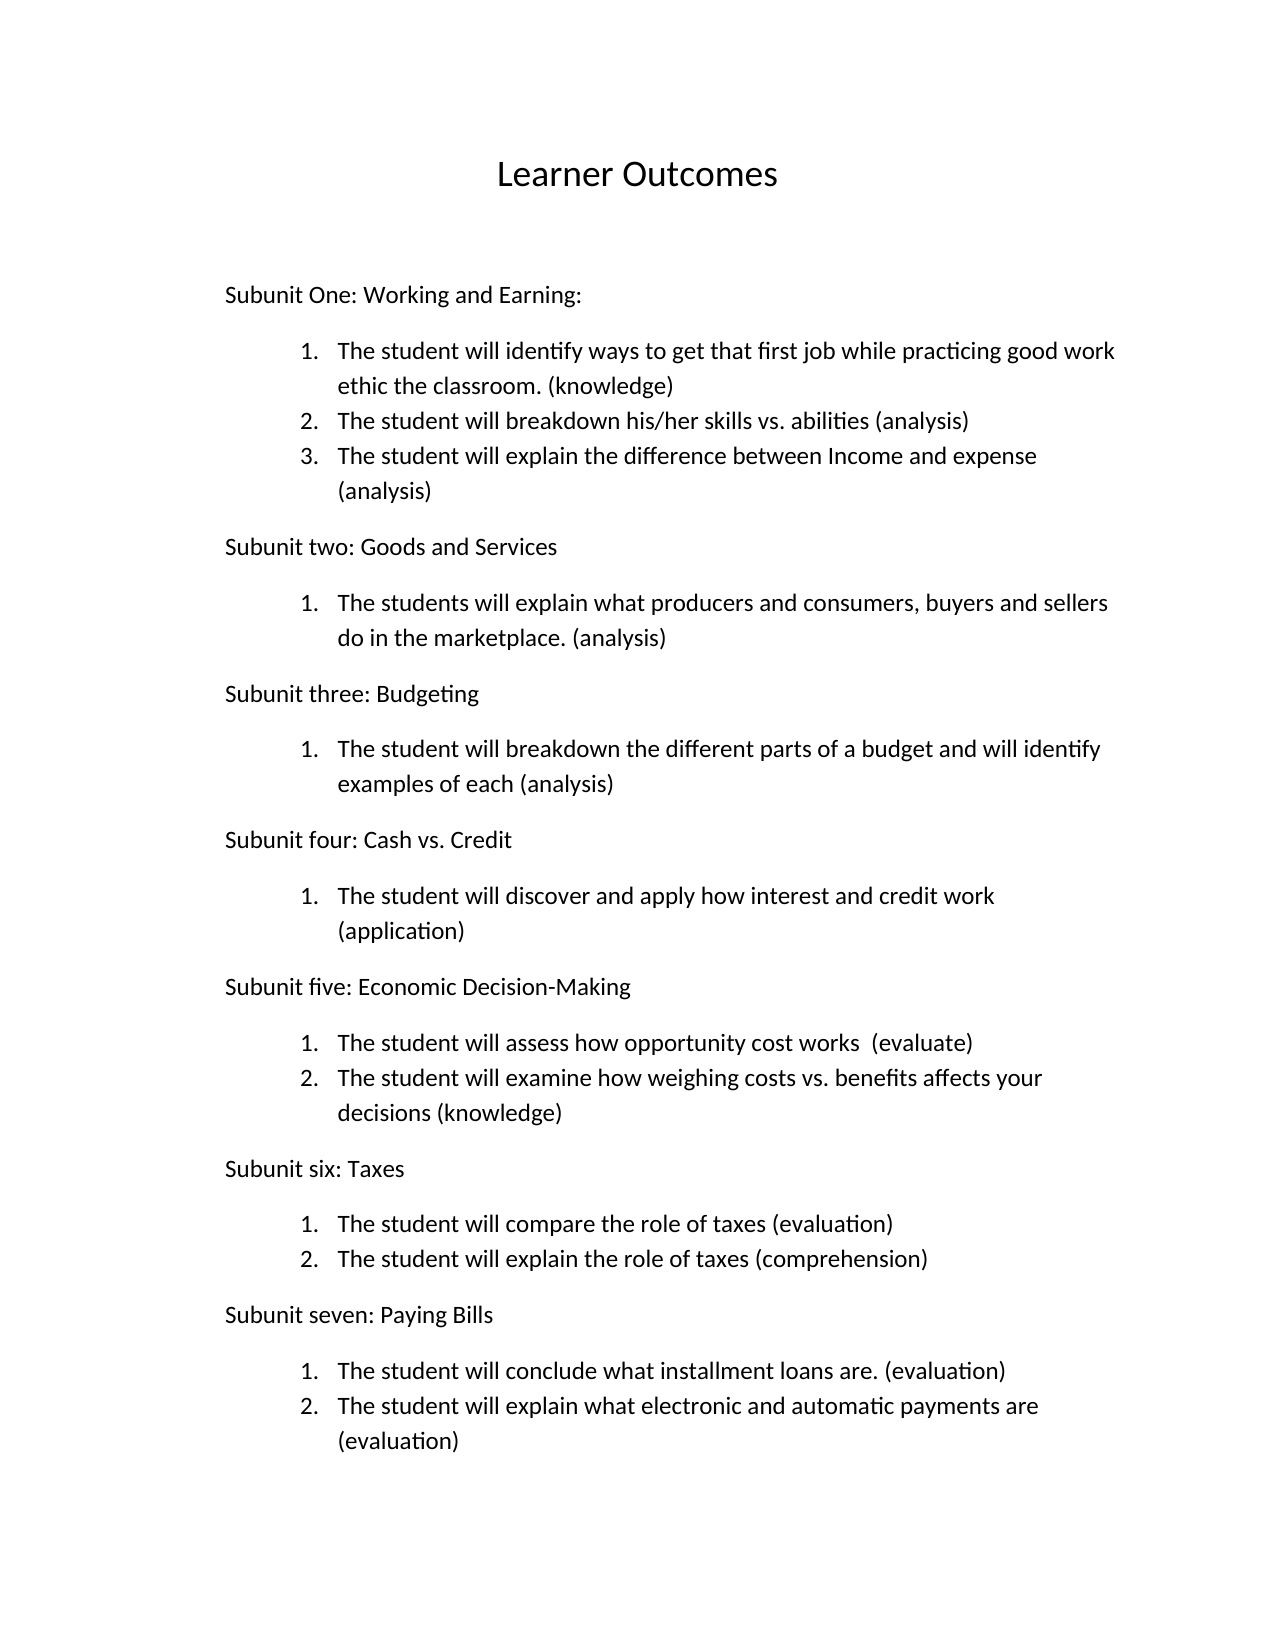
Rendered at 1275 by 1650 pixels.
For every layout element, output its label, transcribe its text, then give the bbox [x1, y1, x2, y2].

list The students will explain what producers and consumers, buyers and sellers do in the marketplace. (analysis) [300, 587, 1125, 652]
list The student will identify ways to get that first job while practicing good work ethic the classroom. (knowledge) [300, 335, 1125, 401]
list The student will breakdown his/her skills vs. abilities (analysis) [300, 405, 1125, 436]
text Subunit two: Goods and Services [225, 531, 1125, 562]
list The student will discover and apply how interest and credit work (application) [300, 880, 1125, 946]
text Learner Outcomes [150, 150, 1125, 196]
text Subunit seven: Paying Bills [225, 1299, 1125, 1330]
text Subunit six: Taxes [225, 1153, 1125, 1183]
text Subunit three: Budgeting [225, 678, 1125, 708]
list The student will examine how weighing costs vs. benefits affects your decisions (knowledge) [300, 1062, 1125, 1127]
text Subunit One: Working and Earning: [150, 279, 1125, 310]
list The student will compare the role of taxes (evaluation) [300, 1208, 1125, 1239]
list The student will conclude what installment loans are. (evaluation) [300, 1355, 1125, 1386]
list The student will explain the role of taxes (comprehension) [300, 1243, 1125, 1274]
text Subunit four: Cash vs. Credit [225, 824, 1125, 855]
list The student will breakdown the different parts of a budget and will identify examples of each (analysis) [300, 733, 1125, 799]
text Subunit five: Economic Decision-Making [225, 971, 1125, 1002]
list The student will explain what electronic and automatic payments are (evaluation) [300, 1390, 1125, 1456]
list The student will assess how opportunity cost works (evaluate) [300, 1027, 1125, 1057]
list The student will explain the difference between Income and expense (analysis) [300, 440, 1125, 506]
